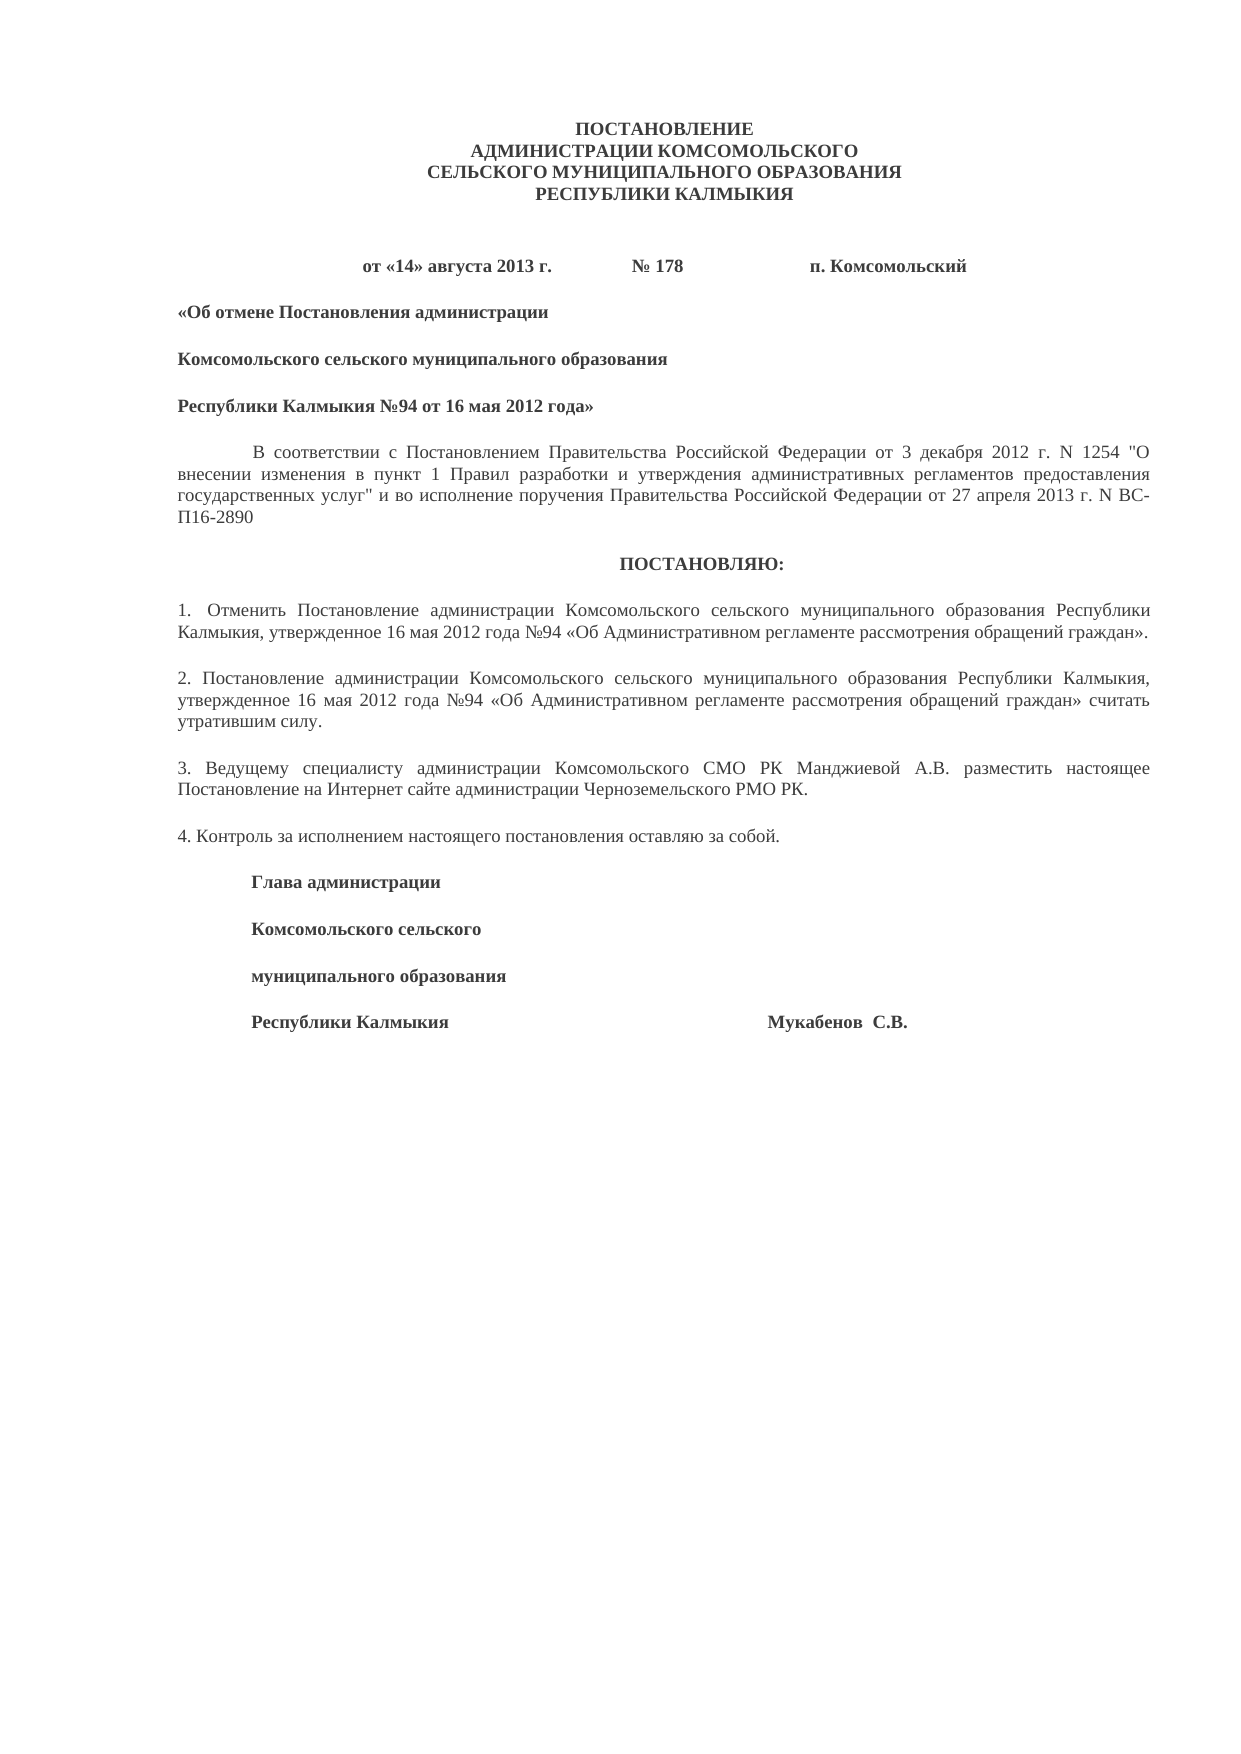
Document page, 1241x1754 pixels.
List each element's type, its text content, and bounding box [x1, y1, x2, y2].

text от «14» августа 2013 г. № 178 п. Комсомольский [177, 255, 1152, 276]
text 2. Постановление администрации Комсомольского сельского муниципального образования Республики Калмыкия, утвержденное 16 мая 2012 года №94 «Об Административном регламенте рассмотрения обращений граждан» считать утратившим силу. [177, 667, 1152, 732]
text 3. Ведущему специалисту администрации Комсомольского СМО РК Манджиевой А.В. разместить настоящее Постановление на Интернет сайте администрации Черноземельского РМО РК. [177, 757, 1152, 800]
text ПОСТАНОВЛЯЮ: [177, 552, 1152, 574]
text «Об отмене Постановления администрации [177, 301, 1152, 323]
text Республики Калмыкия №94 от 16 мая 2012 года» [177, 394, 1152, 416]
text 1. Отменить Постановление администрации Комсомольского сельского муниципального образования Республики Калмыкия, утвержденное 16 мая 2012 года №94 «Об Административном регламенте рассмотрения обращений граждан». [177, 599, 1152, 642]
text Комсомольского сельского муниципального образования [177, 348, 1152, 369]
text Комсомольского сельского [251, 918, 1152, 939]
text Глава администрации [251, 871, 1152, 893]
text В соответствии с Постановлением Правительства Российской Федерации от 3 декабря 2012 г. N 1254 "О внесении изменения в пункт 1 Правил разработки и утверждения административных регламентов предоставления государственных услуг" и во исполнение поручения Правительства Российской Федерации от 27 апреля 2013 г. N ВС-П16-2890 [177, 441, 1152, 527]
text АДМИНИСТРАЦИИ КОМСОМОЛЬСКОГО [177, 140, 1152, 161]
text РЕСПУБЛИКИ КАЛМЫКИЯ [177, 183, 1152, 204]
text Республики Калмыкия Мукабенов С.В. [251, 1011, 1152, 1033]
text 4. Контроль за исполнением настоящего постановления оставляю за собой. [177, 825, 1152, 846]
text СЕЛЬСКОГО МУНИЦИПАЛЬНОГО ОБРАЗОВАНИЯ [177, 161, 1152, 183]
text муниципального образования [251, 964, 1152, 986]
text ПОСТАНОВЛЕНИЕ [177, 118, 1152, 140]
